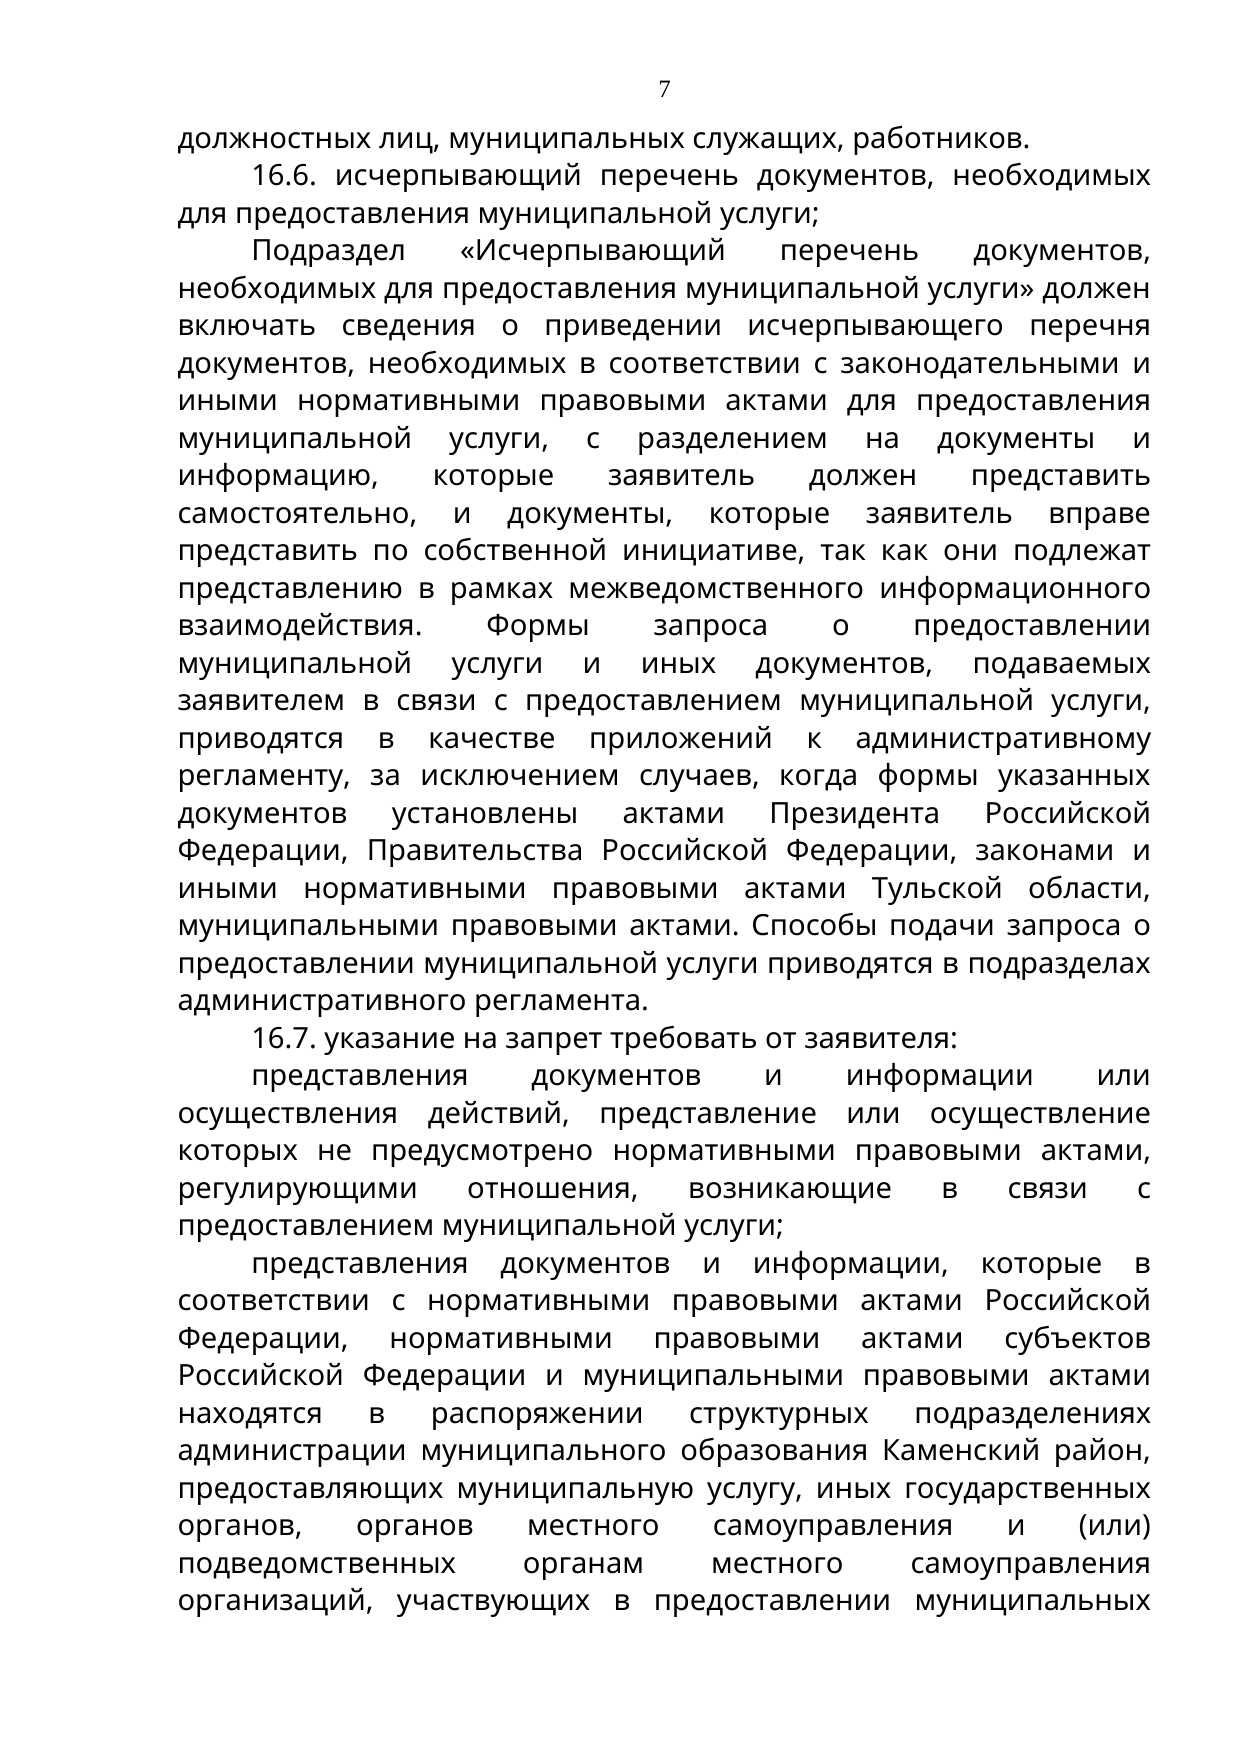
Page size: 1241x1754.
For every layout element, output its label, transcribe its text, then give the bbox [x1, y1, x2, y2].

text представления документов и информации или осуществления действий, представление или осуществление которых не предусмотрено нормативными правовыми актами, регулирующими отношения, возникающие в связи с предоставлением муниципальной услуги; [177, 1056, 1152, 1243]
text 16.6. исчерпывающий перечень документов, необходимых для предоставления муниципальной услуги; [177, 156, 1152, 231]
text 16.7. указание на запрет требовать от заявителя: [177, 1018, 1152, 1056]
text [177, 1243, 1152, 1618]
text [177, 118, 1152, 156]
text Подраздел «Исчерпывающий перечень документов, необходимых для предоставления муниципальной услуги» должен включать сведения о приведении исчерпывающего перечня документов, необходимых в соответствии с законодательными и иными нормативными правовыми актами для предоставления муниципальной услуги, с разделением на документы и информацию, которые заявитель должен представить самостоятельно, и документы, которые заявитель вправе представить по собственной инициативе, так как они подлежат представлению в рамках межведомственного информационного взаимодействия. Формы запроса о предоставлении муниципальной услуги и иных документов, подаваемых заявителем в связи с предоставлением муниципальной услуги, приводятся в качестве приложений к административному регламенту, за исключением случаев, когда формы указанных документов установлены актами Президента Российской Федерации, Правительства Российской Федерации, законами и иными нормативными правовыми актами Тульской области, муниципальными правовыми актами. Способы подачи запроса о предоставлении муниципальной услуги приводятся в подразделах административного регламента. [177, 231, 1152, 1018]
